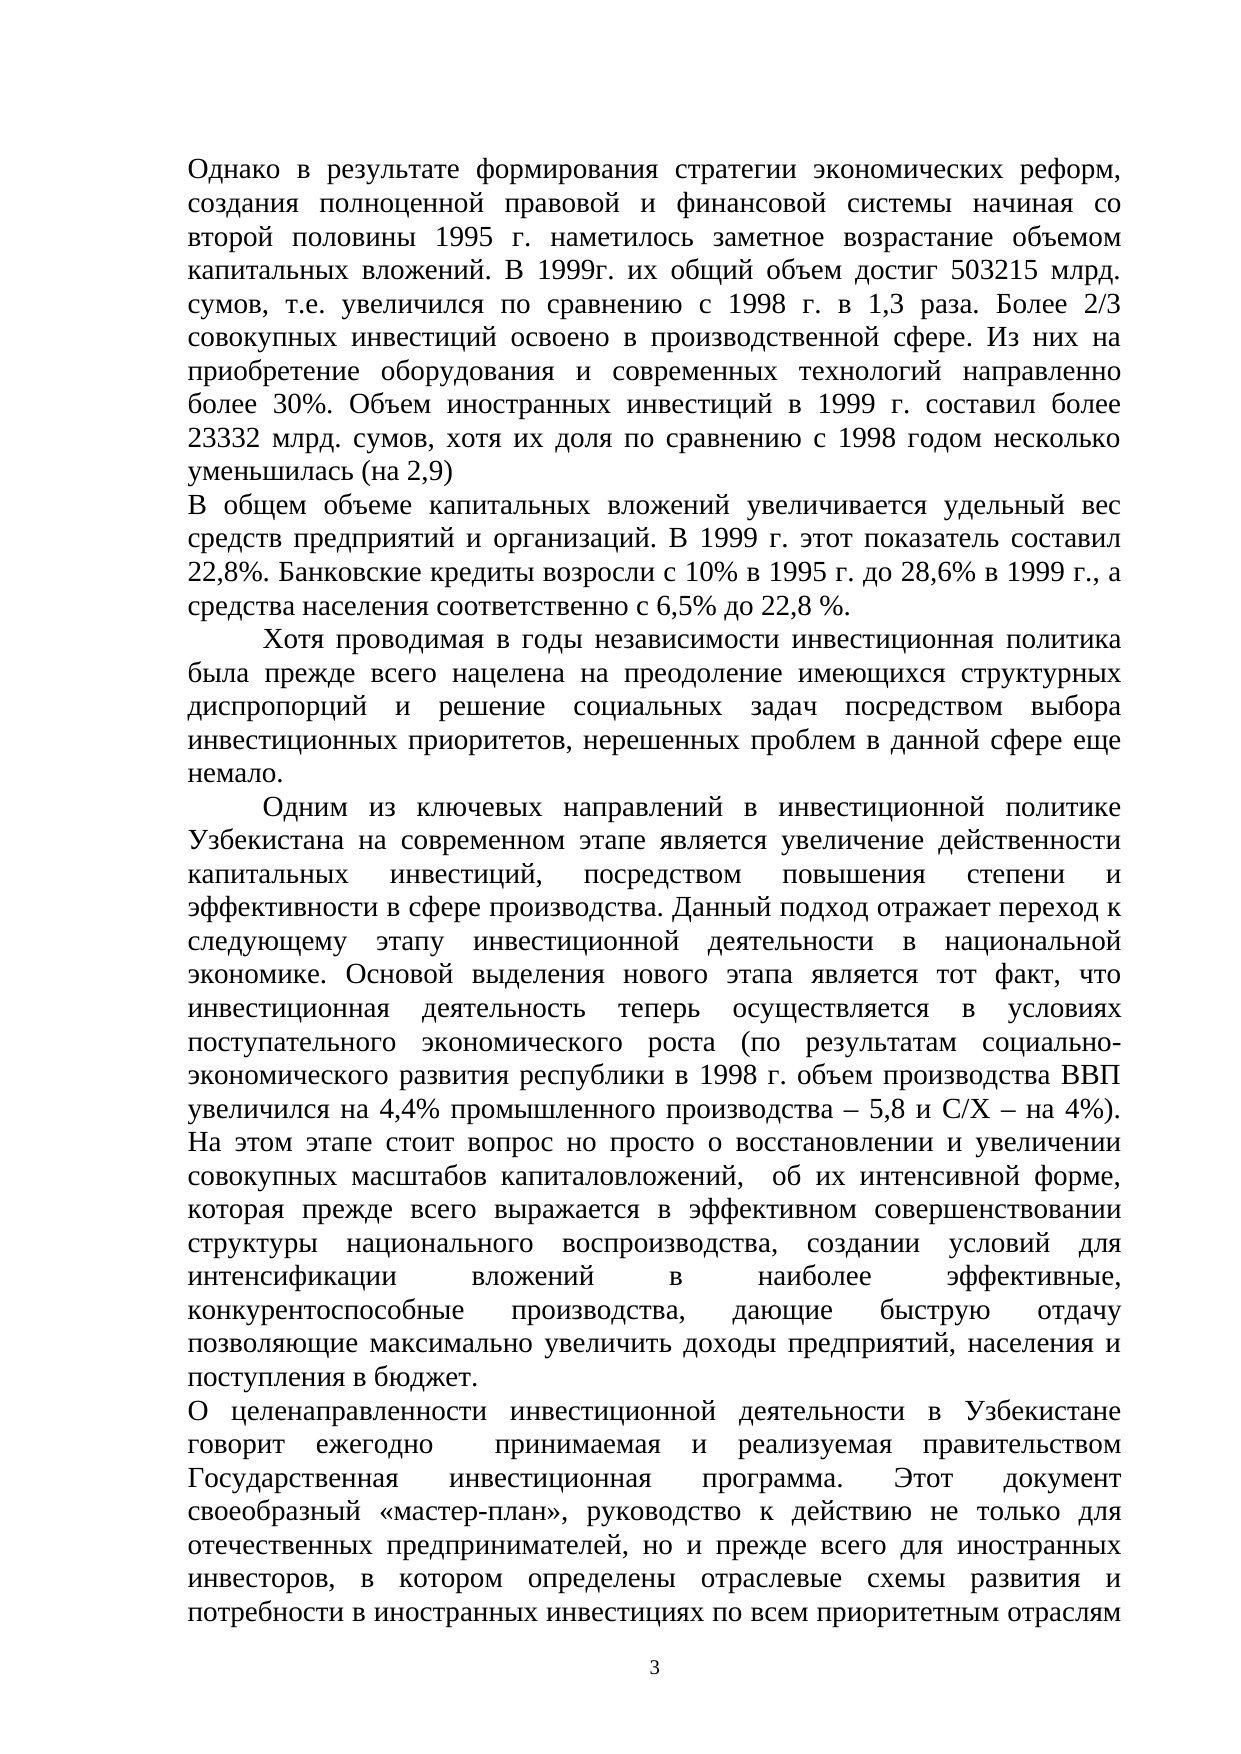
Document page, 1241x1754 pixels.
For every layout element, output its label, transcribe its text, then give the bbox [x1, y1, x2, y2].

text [187, 1393, 1122, 1627]
text Однако в результате формирования стратегии экономических реформ, создания полноценной правовой и финансовой системы начиная со второй половины 1995 г. наметилось заметное возрастание объемом капитальных вложений. В 1999г. их общий объем достиг 503215 млрд. сумов, т.е. увеличился по сравнению с 1998 г. в 1,3 раза. Более 2/3 совокупных инвестиций освоено в производственной сфере. Из них на приобретение оборудования и современных технологий направленно более 30%. Объем иностранных инвестиций в 1999 г. составил более 23332 млрд. сумов, хотя их доля по сравнению с 1998 годом несколько уменьшилась (на 2,9) [187, 152, 1122, 487]
text Одним из ключевых направлений в инвестиционной политике Узбекистана на современном этапе является увеличение действенности капитальных инвестиций, посредством повышения степени и эффективности в сфере производства. Данный подход отражает переход к следующему этапу инвестиционной деятельности в национальной экономике. Основой выделения нового этапа является тот факт, что инвестиционная деятельность теперь осуществляется в условиях поступательного экономического роста (по результатам социально-экономического развития республики в 1998 г. объем производства ВВП увеличился на 4,4% промышленного производства – 5,8 и С/Х – на 4%). На этом этапе стоит вопрос но просто о восстановлении и увеличении совокупных масштабов капиталовложений, об их интенсивной форме, которая прежде всего выражается в эффективном совершенствовании структуры национального воспроизводства, создании условий для интенсификации вложений в наиболее эффективные, конкурентоспособные производства, дающие быструю отдачу позволяющие максимально увеличить доходы предприятий, населения и поступления в бюджет. [187, 789, 1122, 1393]
text Хотя проводимая в годы независимости инвестиционная политика была прежде всего нацелена на преодоление имеющихся структурных диспропорций и решение социальных задач посредством выбора инвестиционных приоритетов, нерешенных проблем в данной сфере еще немало. [187, 621, 1122, 789]
text В общем объеме капитальных вложений увеличивается удельный вес средств предприятий и организаций. В 1999 г. этот показатель составил 22,8%. Банковские кредиты возросли с 10% в 1995 г. до 28,6% в 1999 г., а средства населения соответственно с 6,5% до 22,8 %. [187, 487, 1122, 621]
